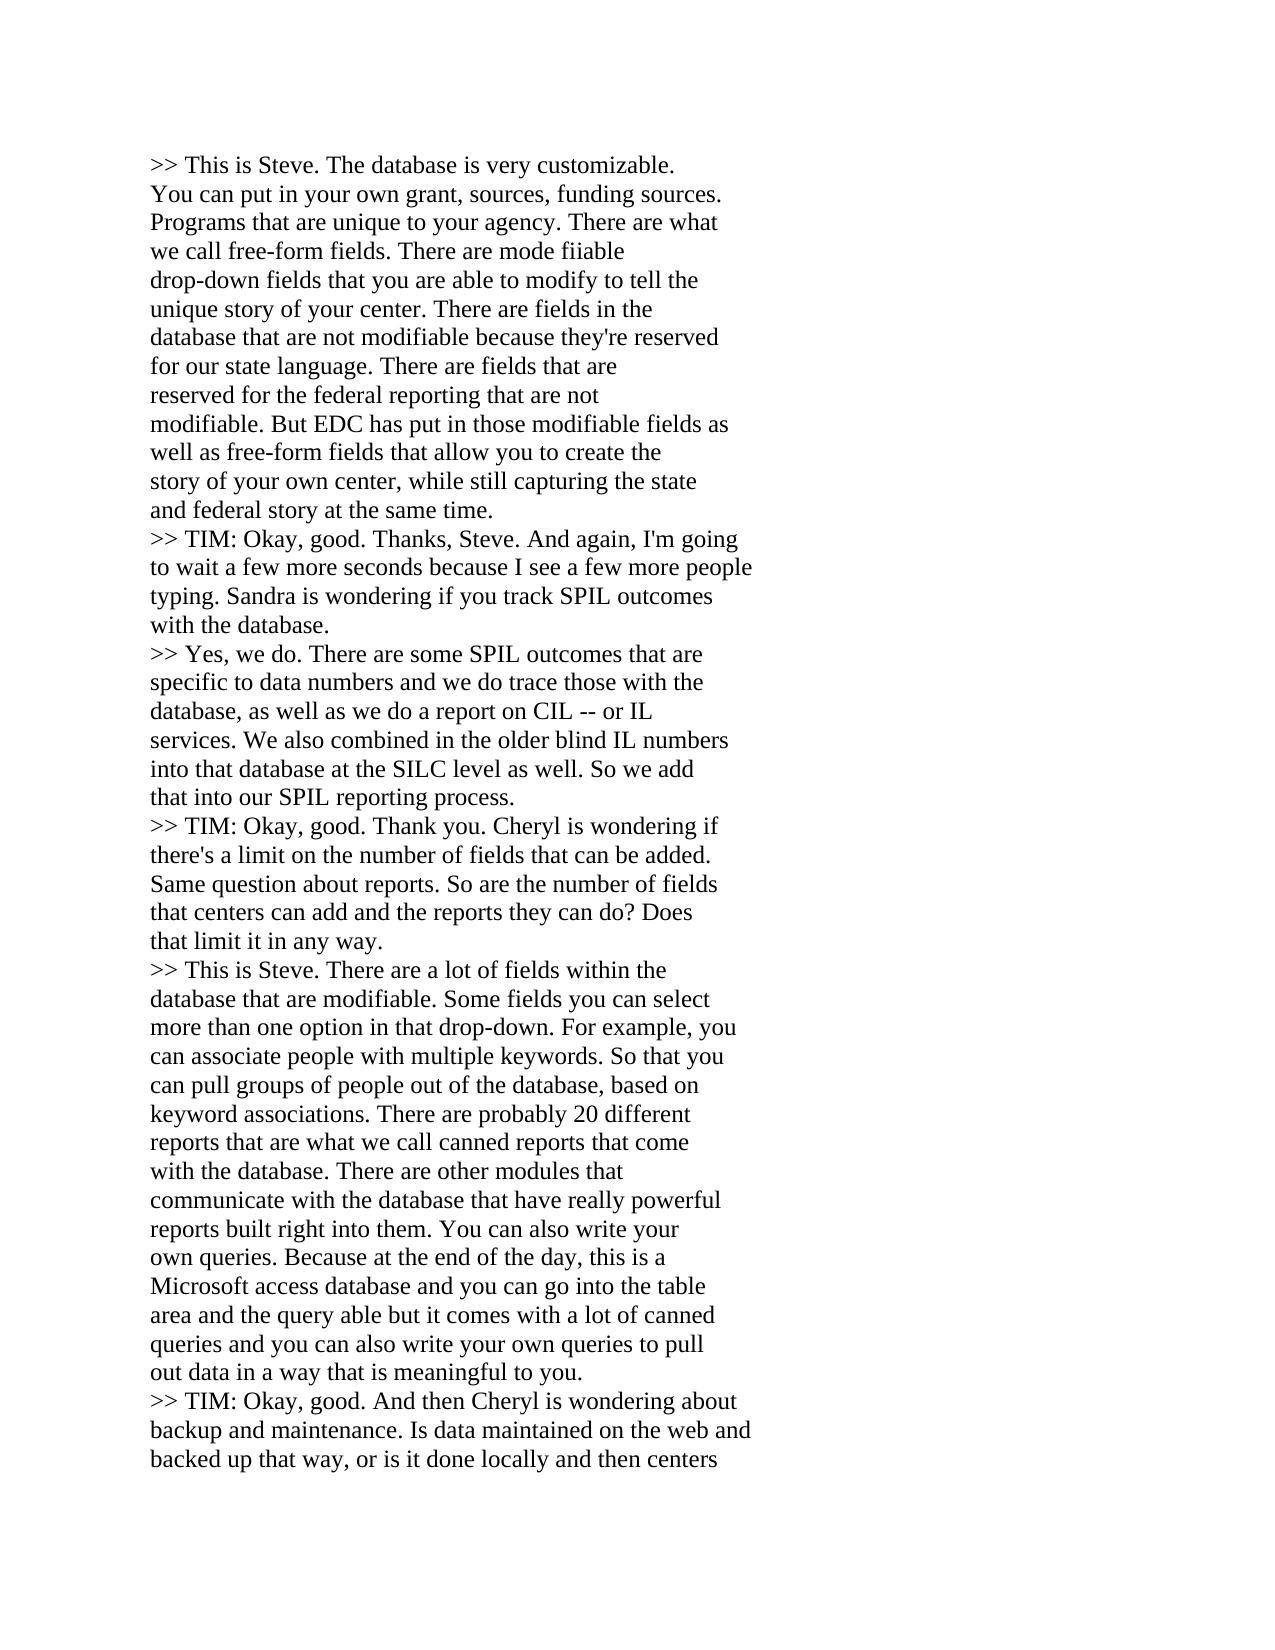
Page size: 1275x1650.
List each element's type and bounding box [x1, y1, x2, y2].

text [150, 150, 1125, 1472]
